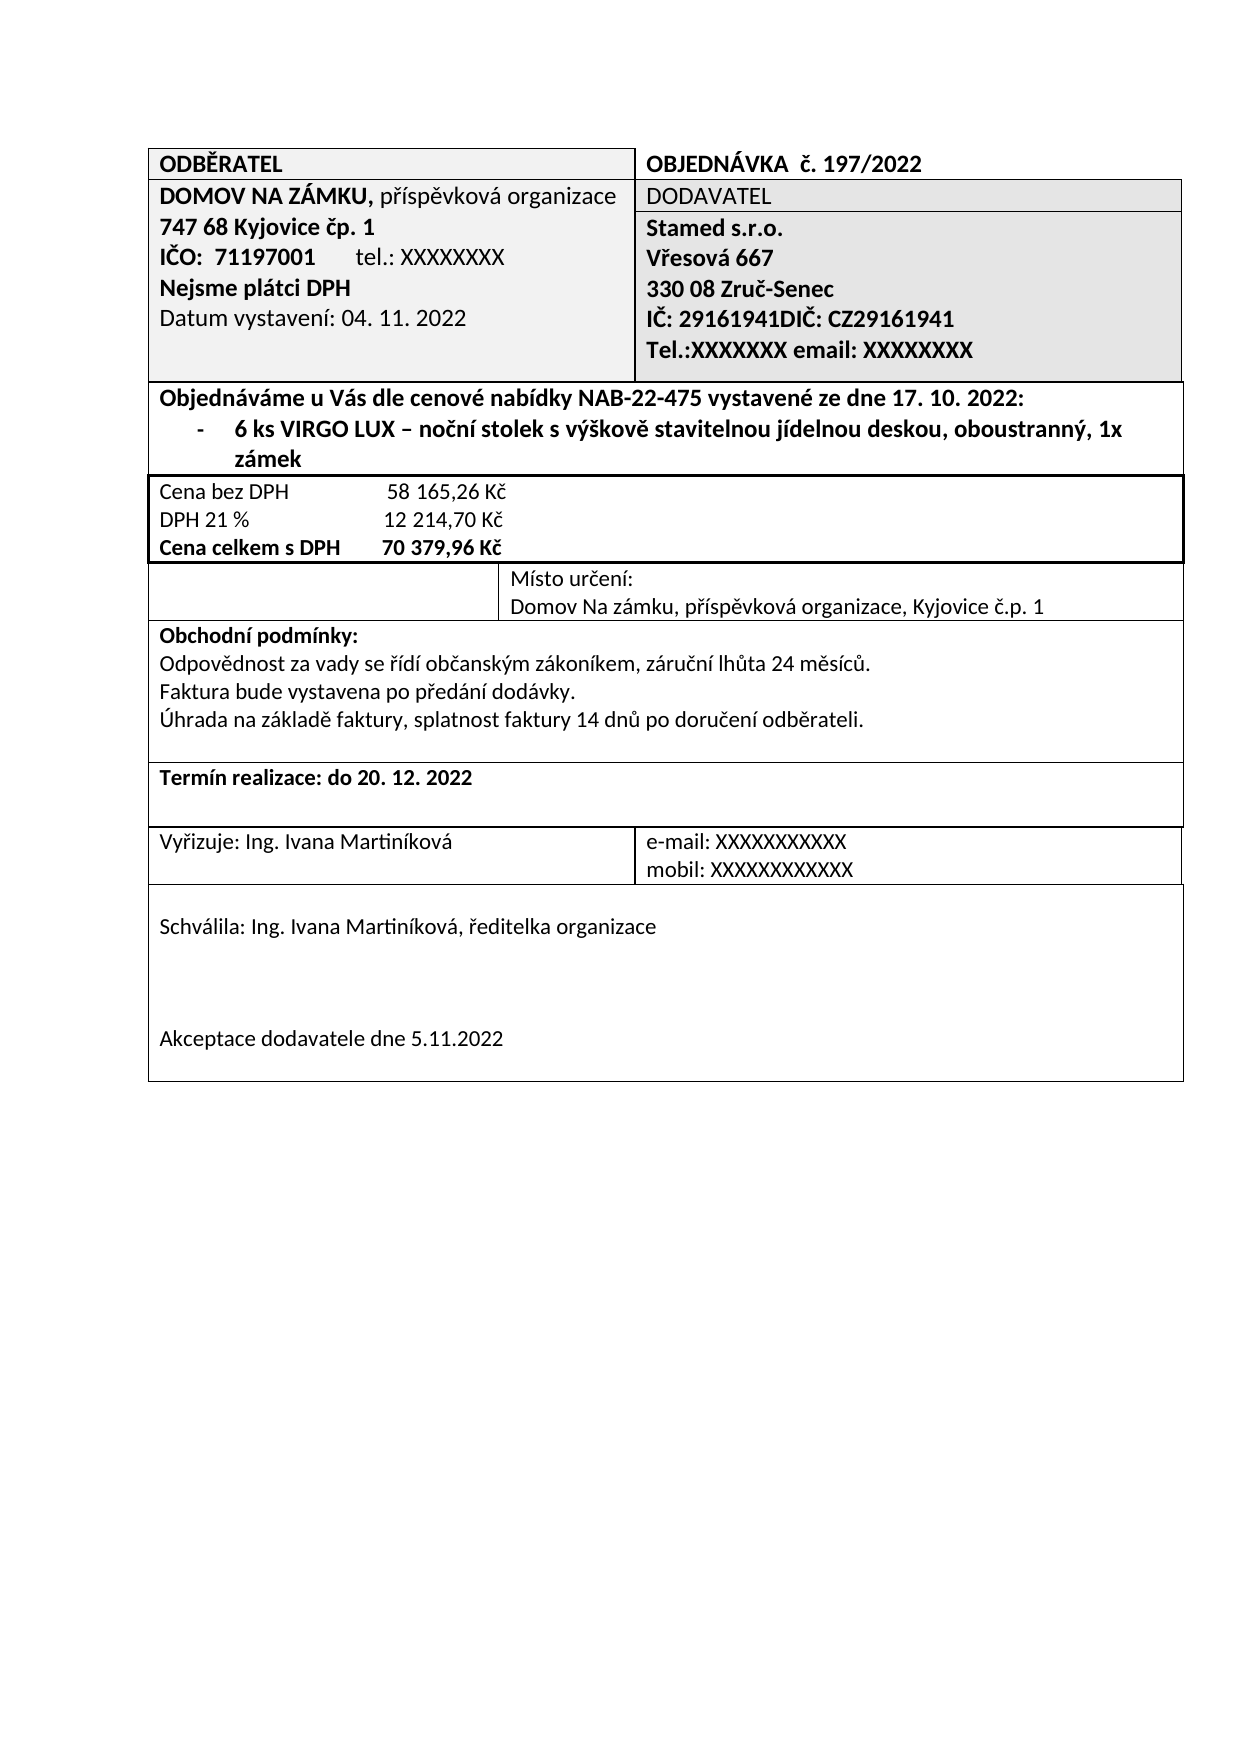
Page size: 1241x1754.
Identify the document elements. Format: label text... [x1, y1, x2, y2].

table_cell Termín realizace: do 20. 12. 2022 [149, 763, 1183, 826]
table_cell DOMOV NA ZÁMKU, příspěvková organizace 747 68 Kyjovice čp. 1 IČO: 71197001 tel.: XXXXXXXX Nejsme plátci DPH Datum vystavení: 04. 11. 2022 [149, 180, 634, 381]
table_header OBJEDNÁVKA č. 197/2022 [636, 148, 1181, 179]
table_cell Vyřizuje: Ing. Ivana Martiníková [149, 828, 634, 883]
table_cell Místo určení: Domov Na zámku, příspěvková organizace, Kyjovice č.p. 1 [499, 564, 1183, 620]
table_cell Stamed s.r.o. Vřesová 667 330 08 Zruč-Senec IČ: 29161941DIČ: CZ29161941 Tel.:XXXXXXX email: XXXXXXXX [636, 212, 1181, 381]
table_header ODBĚRATEL [149, 149, 634, 179]
table_cell Objednáváme u Vás dle cenové nabídky NAB-22-475 vystavené ze dne 17. 10. 2022: 6 ks VIRGO LUX – noční stolek s výškově stavitelnou jídelnou deskou, oboustranný, 1x zámek [149, 383, 1183, 474]
table_cell [149, 564, 498, 620]
table_cell Cena bez DPH 58 165,26 Kč DPH 21 % 12 214,70 Kč Cena celkem s DPH 70 379,96 Kč [150, 477, 1182, 561]
table_cell Obchodní podmínky: Odpovědnost za vady se řídí občanským zákoníkem, záruční lhůta 24 měsíců. Faktura bude vystavena po předání dodávky. Úhrada na základě faktury, splatnost faktury 14 dnů po doručení odběrateli. [149, 621, 1183, 762]
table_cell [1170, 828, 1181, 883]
table_cell DODAVATEL [636, 180, 1181, 211]
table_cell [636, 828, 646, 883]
